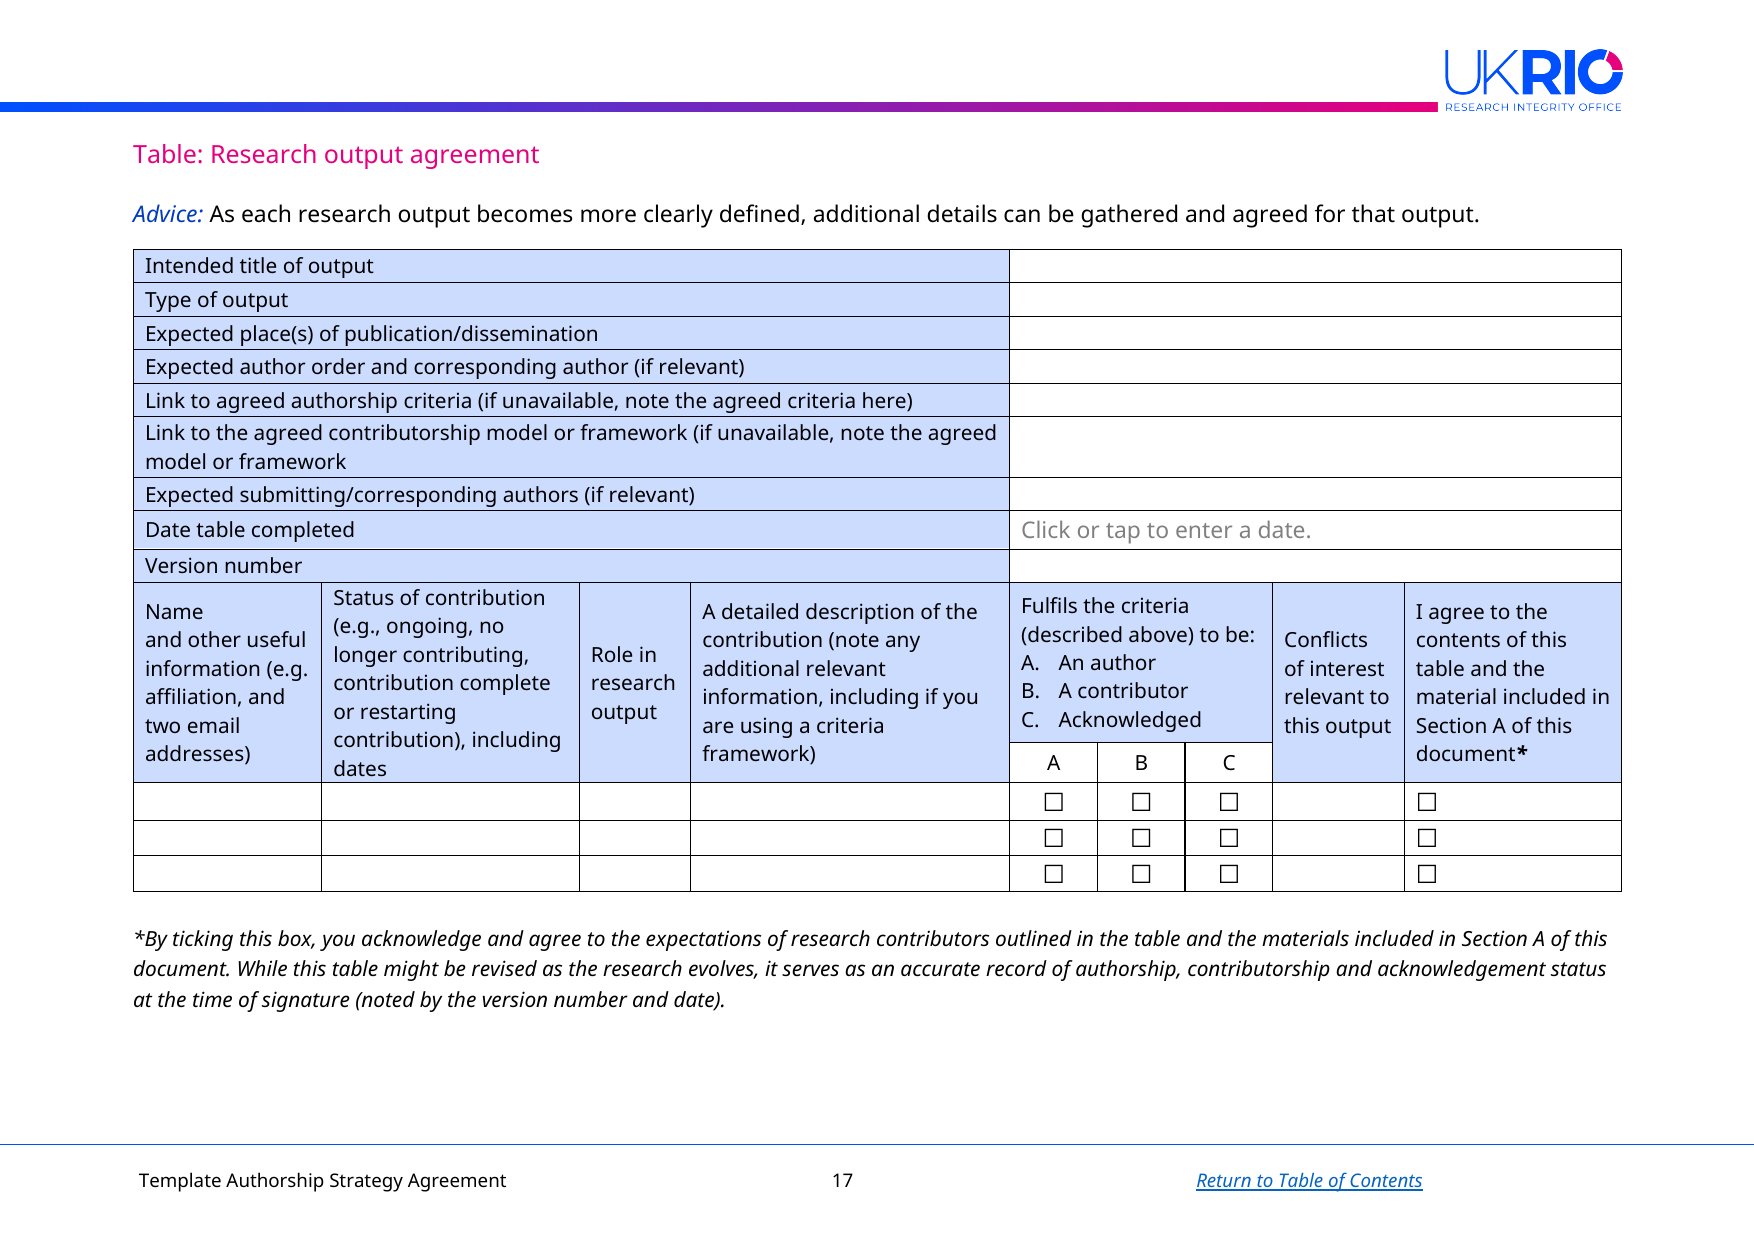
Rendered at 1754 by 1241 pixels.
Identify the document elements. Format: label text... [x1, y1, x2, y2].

table_cell [1273, 856, 1404, 891]
table_cell [1010, 478, 1621, 510]
table_cell Version number [134, 550, 1009, 582]
table_cell I agree to the contents of this table and the material included in Section A of this document* [1405, 583, 1621, 782]
table_header Intended title of output [134, 250, 1009, 282]
table_cell [322, 856, 579, 891]
table_cell Expected place(s) of publication/dissemination [134, 317, 1009, 349]
table_cell A detailed description of the contribution (note any additional relevant information, including if you are using a criteria framework) [691, 583, 1009, 782]
table_cell Role in research output [580, 583, 690, 782]
table_cell Expected submitting/corresponding authors (if relevant) [134, 478, 1009, 510]
table_cell Expected author order and corresponding author (if relevant) [134, 350, 1009, 383]
table_cell Status of contribution (e.g., ongoing, no longer contributing, contribution complete or restarting contribution), including dates [322, 583, 579, 782]
table_cell Link to the agreed contributorship model or framework (if unavailable, note the agreed model or framework [134, 417, 1009, 477]
table_cell [322, 821, 579, 855]
text Advice: As each research output becomes more clearly defined, additional details can be gathered and agreed for that output. [133, 198, 1621, 229]
table_cell Type of output [134, 283, 1009, 316]
table_cell [134, 783, 321, 820]
table_cell A [1010, 743, 1097, 782]
table_cell [1273, 783, 1404, 820]
table_cell Name and other useful information (e.g. affiliation, and two email addresses) [134, 583, 321, 782]
table_cell Fulfils the criteria (described above) to be: An author A contributor Acknowledged [1010, 583, 1272, 742]
table_cell Date table completed [134, 511, 1009, 548]
table_cell [691, 783, 1009, 820]
table_cell [580, 856, 690, 891]
subtitle Table: Research output agreement [133, 136, 1621, 170]
table_cell [1010, 550, 1621, 582]
text *By ticking this box, you acknowledge and agree to the expectations of research contributors outlined in the table and the materials included in Section A of this document. While this table might be revised as the research evolves, it serves as an accurate record of authorship, contributorship and acknowledgement status at the time of signature (noted by the version number and date). [133, 924, 1621, 1014]
table_cell [580, 783, 690, 820]
table_cell [1010, 317, 1621, 349]
table_cell [322, 783, 579, 820]
table_cell [134, 821, 321, 855]
table_cell [691, 821, 1009, 855]
table_cell [1010, 384, 1621, 416]
table_cell Conflicts of interest relevant to this output [1273, 583, 1404, 782]
table_cell [691, 856, 1009, 891]
table_cell [1010, 283, 1621, 316]
table_cell B [1098, 743, 1184, 782]
table_cell C [1186, 743, 1272, 782]
table_cell [1010, 350, 1621, 383]
table_header [1010, 250, 1621, 282]
picture [0, 49, 1751, 112]
table_cell Link to agreed authorship criteria (if unavailable, note the agreed criteria here) [134, 384, 1009, 416]
table_cell [1273, 821, 1404, 855]
table_cell [1010, 417, 1621, 477]
table_cell [134, 856, 321, 891]
table_cell [580, 821, 690, 855]
